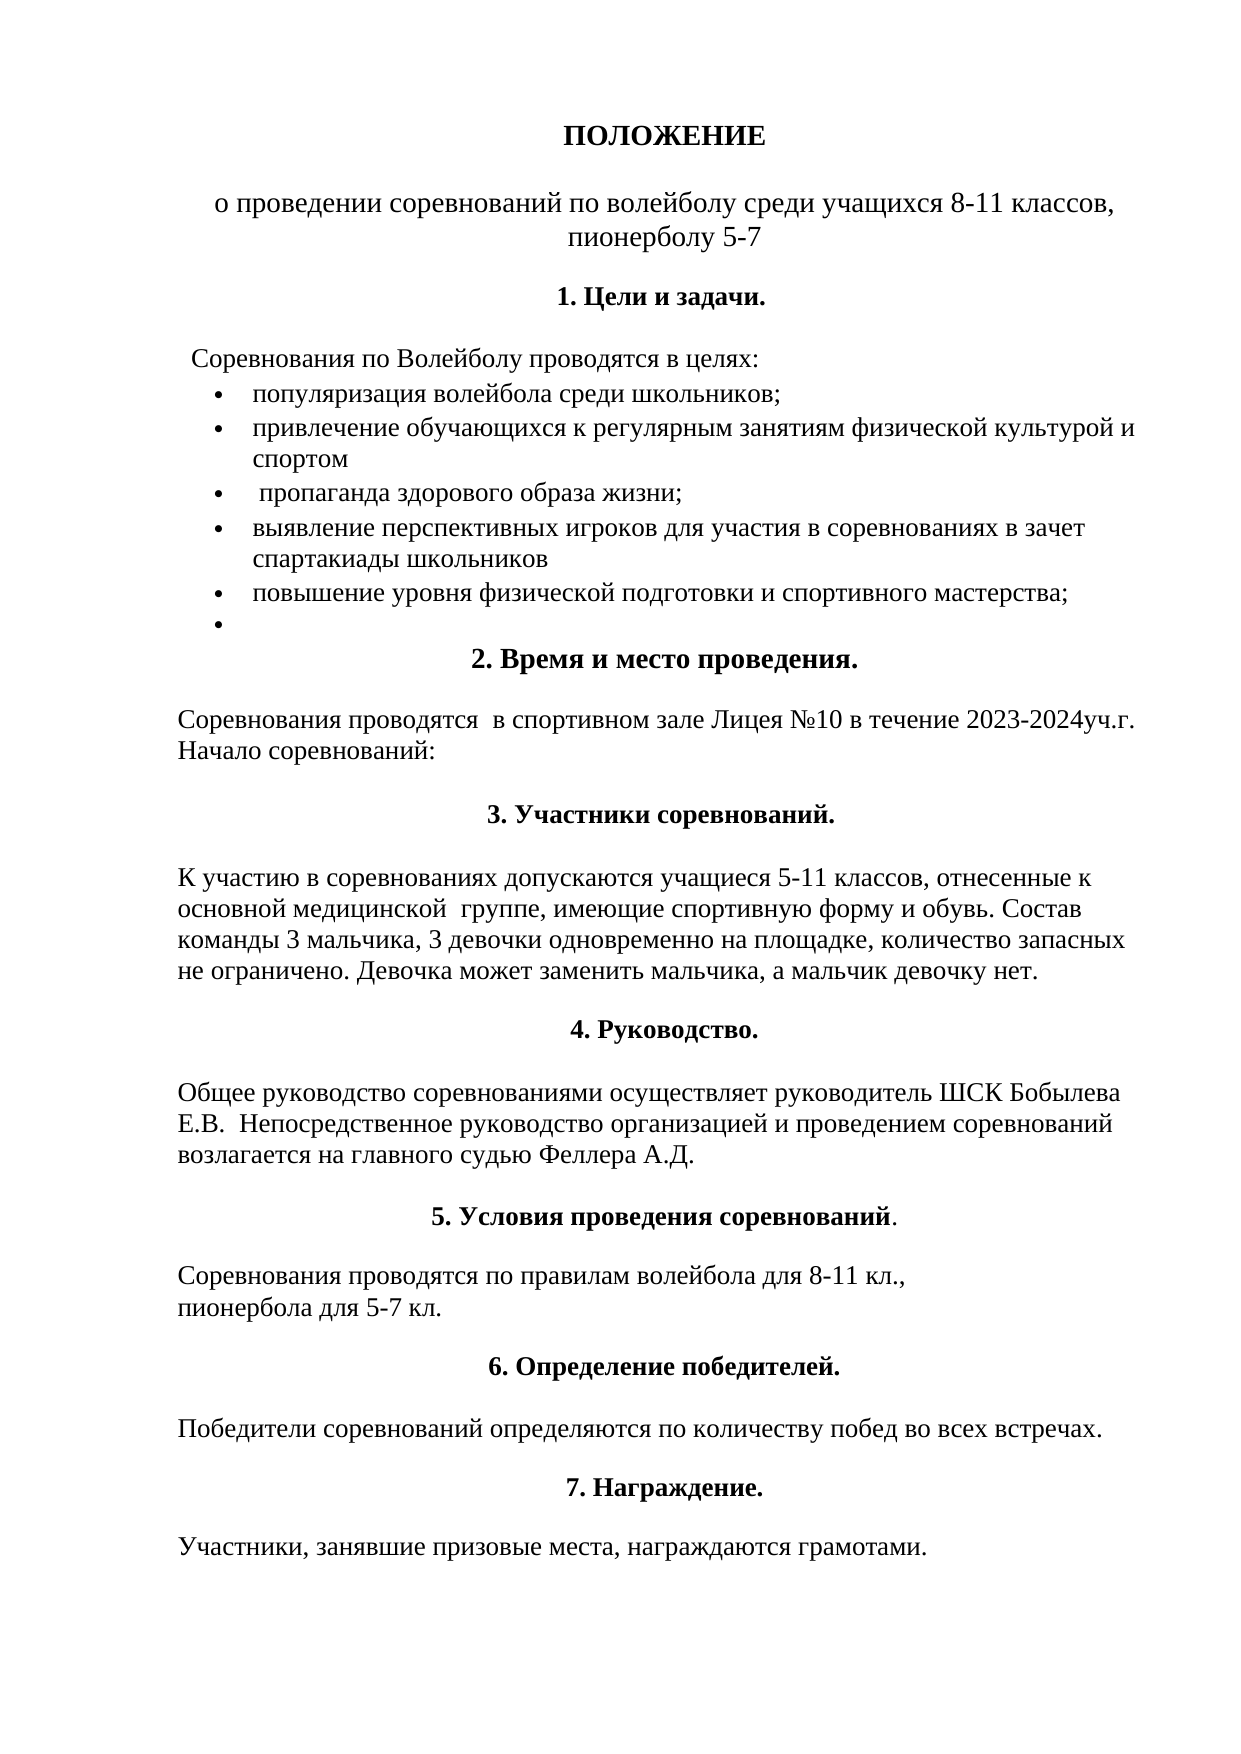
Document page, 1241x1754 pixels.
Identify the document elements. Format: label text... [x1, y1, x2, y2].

text К участию в соревнованиях допускаются учащиеся 5-11 классов, отнесенные к основной медицинской группе, имеющие спортивную форму и обувь. Состав команды 3 мальчика, 3 девочки одновременно на площадке, количество запасных не ограничено. Девочка может заменить мальчика, а мальчик девочку нет. [177, 861, 1152, 985]
text Победители соревнований определяются по количеству побед во всех встречах. [177, 1412, 1152, 1443]
list повышение уровня физической подготовки и спортивного мастерства; [215, 576, 1152, 607]
list пропаганда здорового образа жизни; [215, 477, 1152, 508]
text 6. Определение победителей. [177, 1350, 1152, 1381]
list привлечение обучающихся к регулярным занятиям физической культурой и спортом [215, 411, 1152, 473]
text Начало соревнований: [177, 734, 1152, 766]
text о проведении соревнований по волейболу среди учащихся 8-11 классов, пионерболу 5-7 [177, 152, 1152, 252]
text 4. Руководство. [177, 1013, 1152, 1044]
text 2. Время и место проведения. [177, 642, 1152, 675]
text Соревнования проводятся в спортивном зале Лицея №10 в течение 2023-2024уч.г. [177, 703, 1152, 734]
text Соревнования по Волейболу проводятся в целях: [177, 343, 1152, 374]
text Участники, занявшие призовые места, награждаются грамотами. [177, 1530, 1152, 1562]
text Соревнования проводятся по правилам волейбола для 8-11 кл., [177, 1259, 1152, 1291]
list выявление перспективных игроков для участия в соревнованиях в зачет спартакиады школьников [215, 511, 1152, 573]
list популяризация волейбола среди школьников; [215, 377, 1152, 408]
text ПОЛОЖЕНИЕ [177, 118, 1152, 152]
text пионербола для 5-7 кл. [177, 1291, 1152, 1322]
text Общее руководство соревнованиями осуществляет руководитель ШСК Бобылева Е.В. Непосредственное руководство организацией и проведением соревнований возлагается на главного судью Феллера А.Д. [177, 1076, 1152, 1169]
text 3. Участники соревнований. [177, 798, 1152, 830]
text 7. Награждение. [177, 1471, 1152, 1502]
text 5. Условия проведения соревнований. [177, 1200, 1152, 1231]
text 1. Цели и задачи. [177, 280, 1152, 311]
